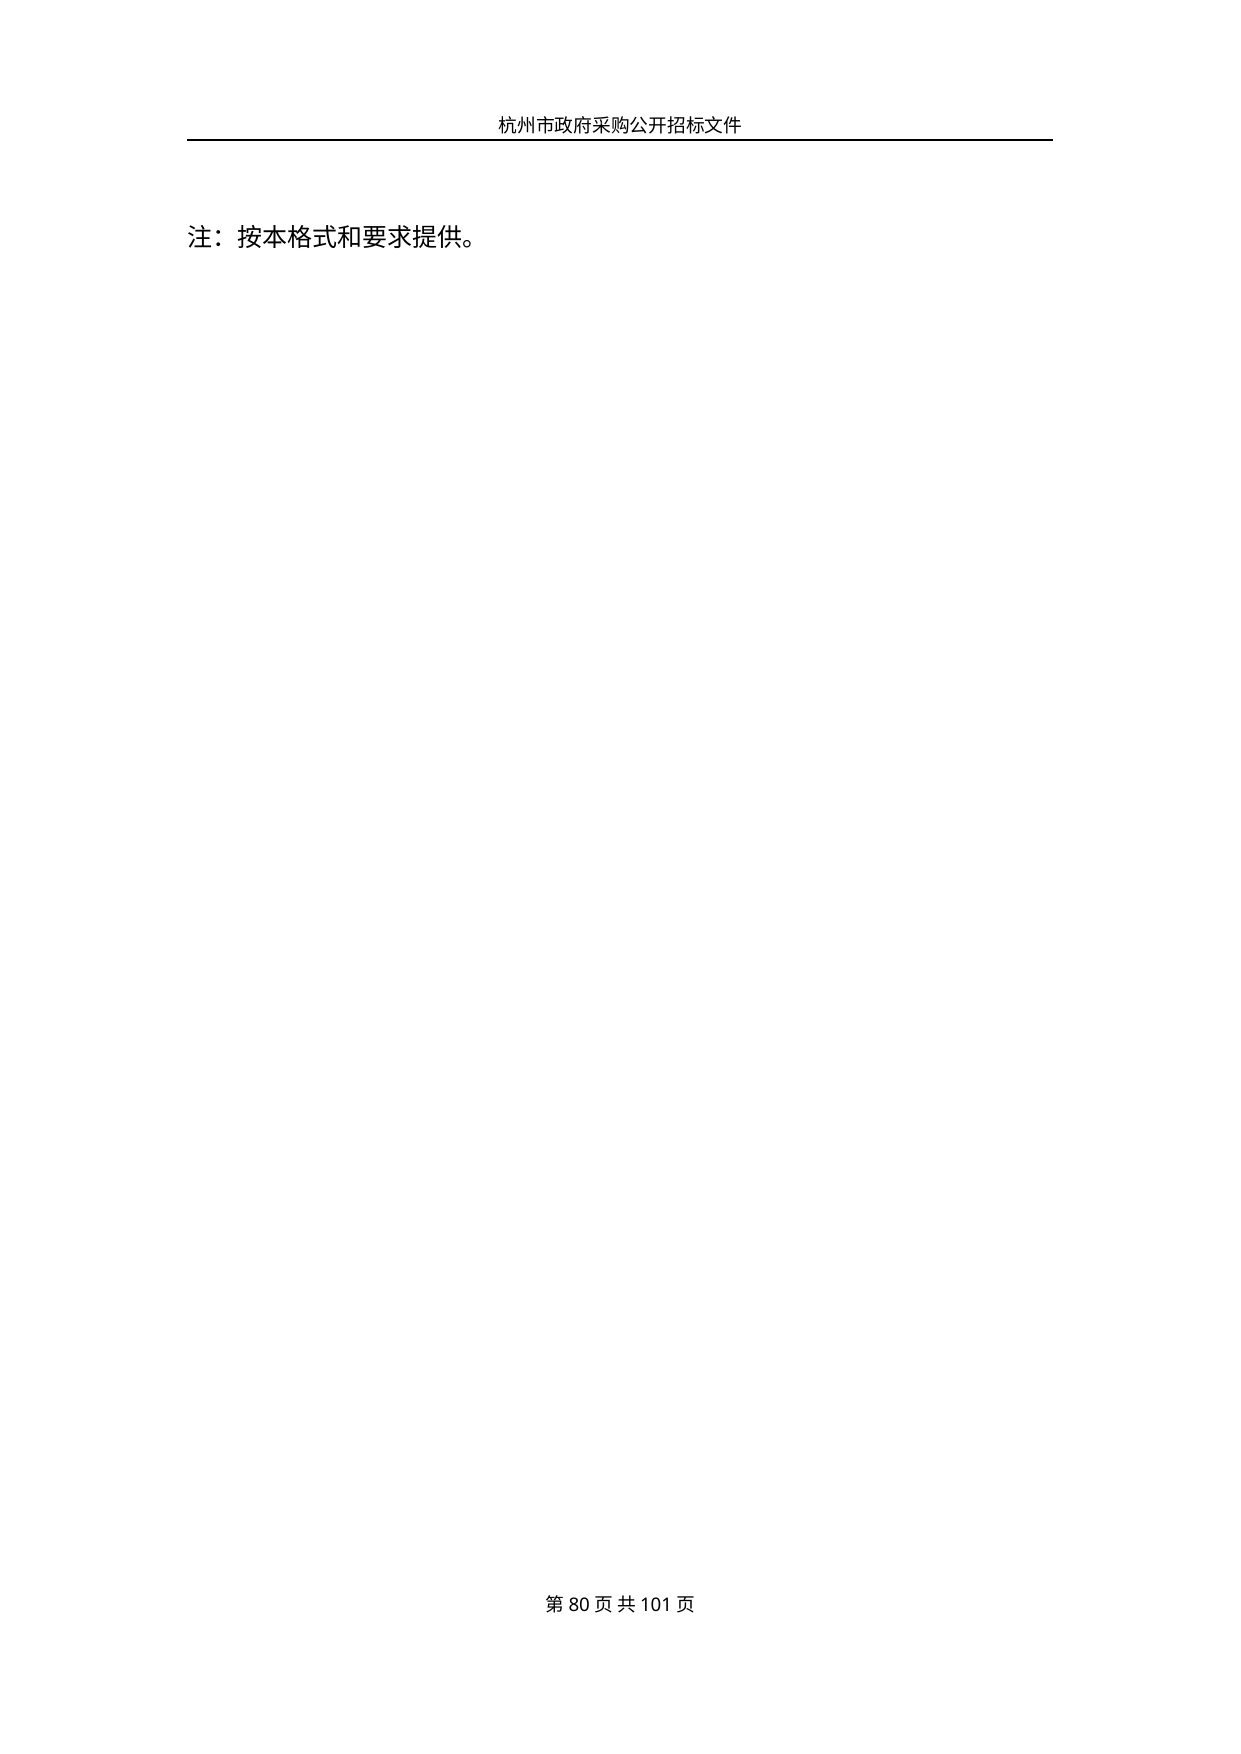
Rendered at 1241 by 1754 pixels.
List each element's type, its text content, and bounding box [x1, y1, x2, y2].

text 注：按本格式和要求提供。 [187, 218, 1009, 254]
